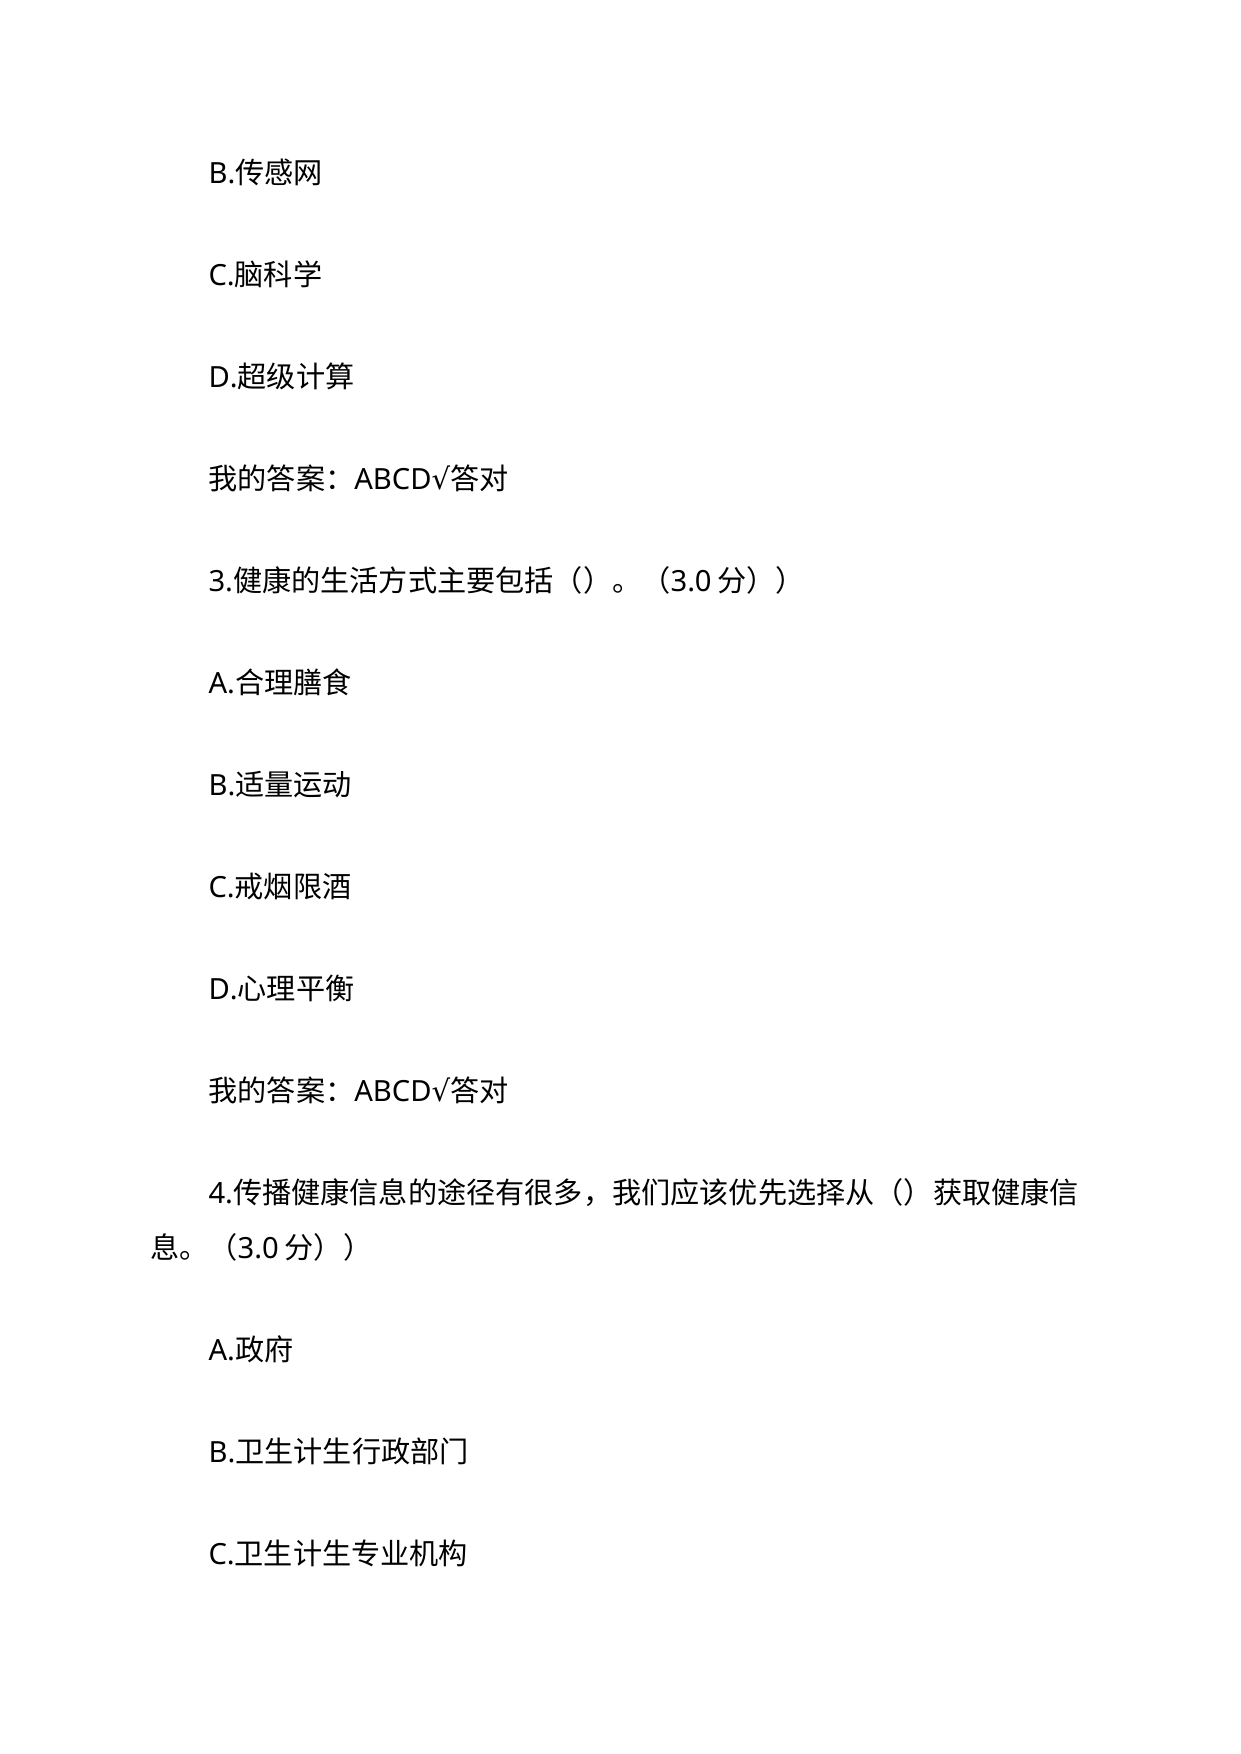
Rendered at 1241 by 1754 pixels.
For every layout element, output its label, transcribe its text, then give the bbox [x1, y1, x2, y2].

text C.脑科学 [150, 252, 1090, 294]
text C.戒烟限酒 [150, 864, 1090, 906]
text B.传感网 [150, 150, 1090, 192]
text B.卫生计生行政部门 [150, 1429, 1090, 1471]
text B.适量运动 [150, 762, 1090, 804]
text 我的答案：ABCD√答对 [150, 456, 1090, 498]
text A.政府 [150, 1327, 1090, 1369]
text 4.传播健康信息的途径有很多，我们应该优先选择从（）获取健康信息。（3.0分）） [150, 1170, 1090, 1267]
text C.卫生计生专业机构 [150, 1531, 1090, 1573]
text D.心理平衡 [150, 966, 1090, 1008]
text A.合理膳食 [150, 660, 1090, 702]
text 我的答案：ABCD√答对 [150, 1068, 1090, 1110]
text D.超级计算 [150, 354, 1090, 396]
text 3.健康的生活方式主要包括（）。（3.0分）） [150, 558, 1090, 600]
